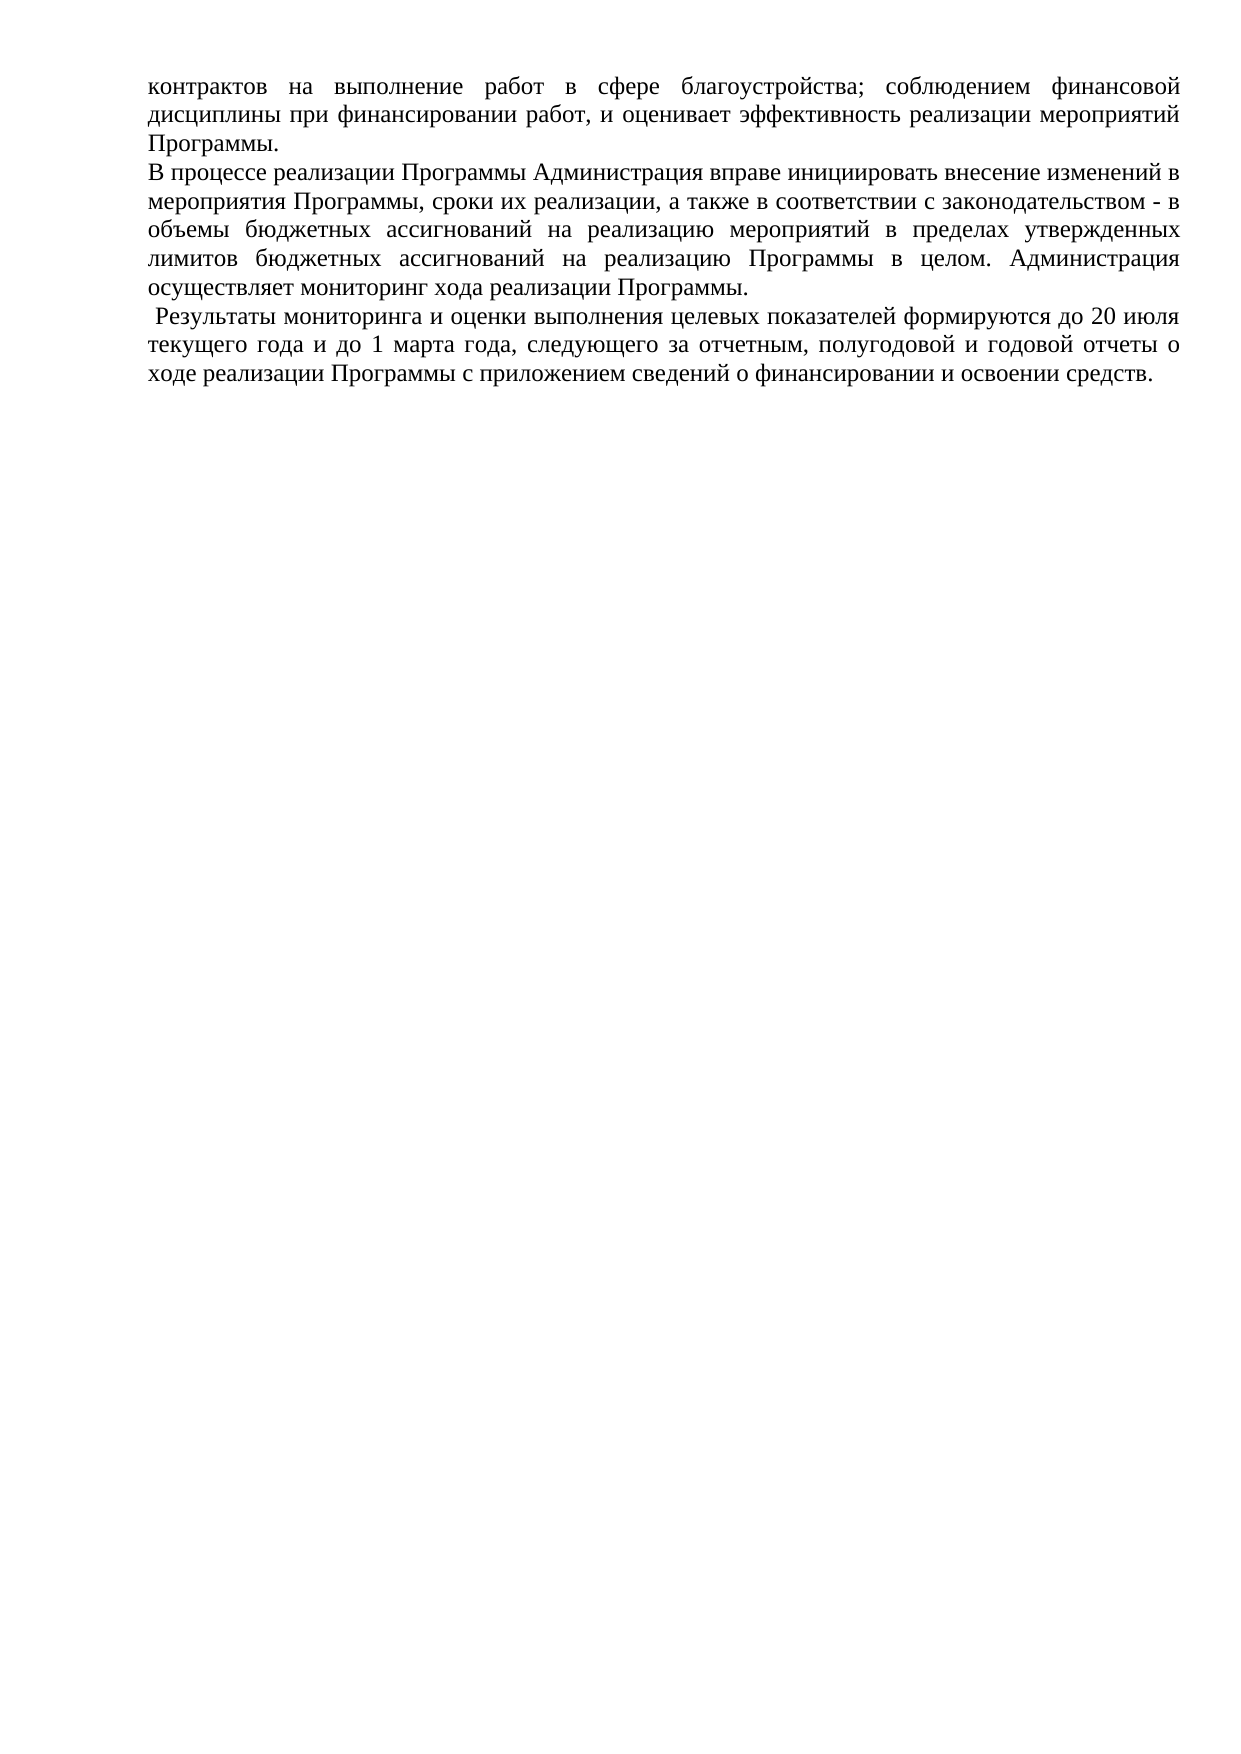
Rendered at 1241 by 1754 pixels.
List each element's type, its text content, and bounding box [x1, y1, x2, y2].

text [148, 71, 1181, 157]
text Результаты мониторинга и оценки выполнения целевых показателей формируются до 20 июля текущего года и до 1 марта года, следующего за отчетным, полугодовой и годовой отчеты о ходе реализации Программы с приложением сведений о финансировании и освоении средств. [148, 301, 1181, 387]
text В процессе реализации Программы Администрация вправе инициировать внесение изменений в мероприятия Программы, сроки их реализации, а также в соответствии с законодательством - в объемы бюджетных ассигнований на реализацию мероприятий в пределах утвержденных лимитов бюджетных ассигнований на реализацию Программы в целом. Администрация осуществляет мониторинг хода реализации Программы. [148, 157, 1181, 301]
